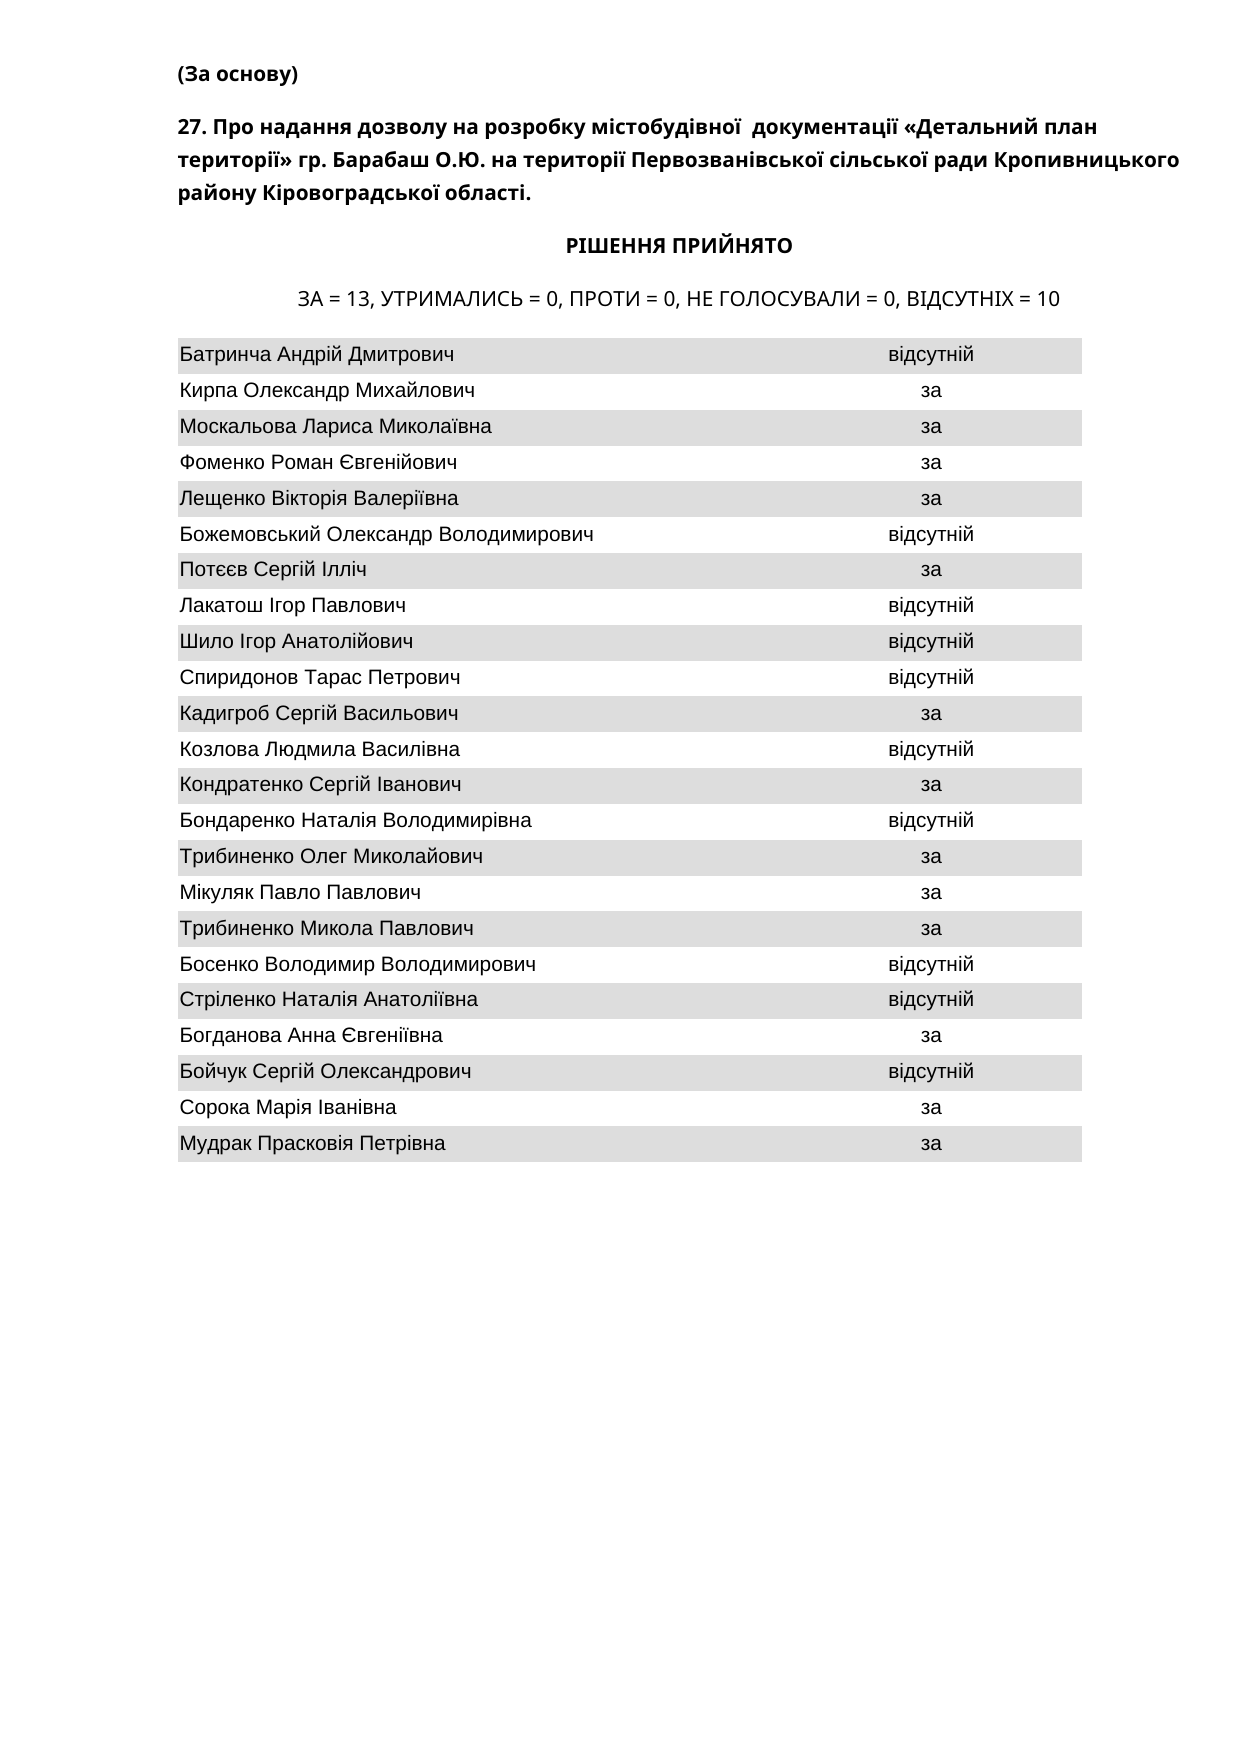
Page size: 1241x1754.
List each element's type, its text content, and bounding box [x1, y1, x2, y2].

text ЗА = 13, УТРИМАЛИСЬ = 0, ПРОТИ = 0, НЕ ГОЛОСУВАЛИ = 0, ВІДСУТНІХ = 10 [177, 284, 1181, 313]
text РІШЕННЯ ПРИЙНЯТО [177, 231, 1181, 259]
text (За основу) [177, 59, 1181, 87]
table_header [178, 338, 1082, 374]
text 27. Про надання дозволу на розробку містобудівної документації «Детальний план території» гр. Барабаш О.Ю. на території Первозванівської сільської ради Кропивницького району Кіровоградської області. [177, 112, 1181, 206]
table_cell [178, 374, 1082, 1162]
